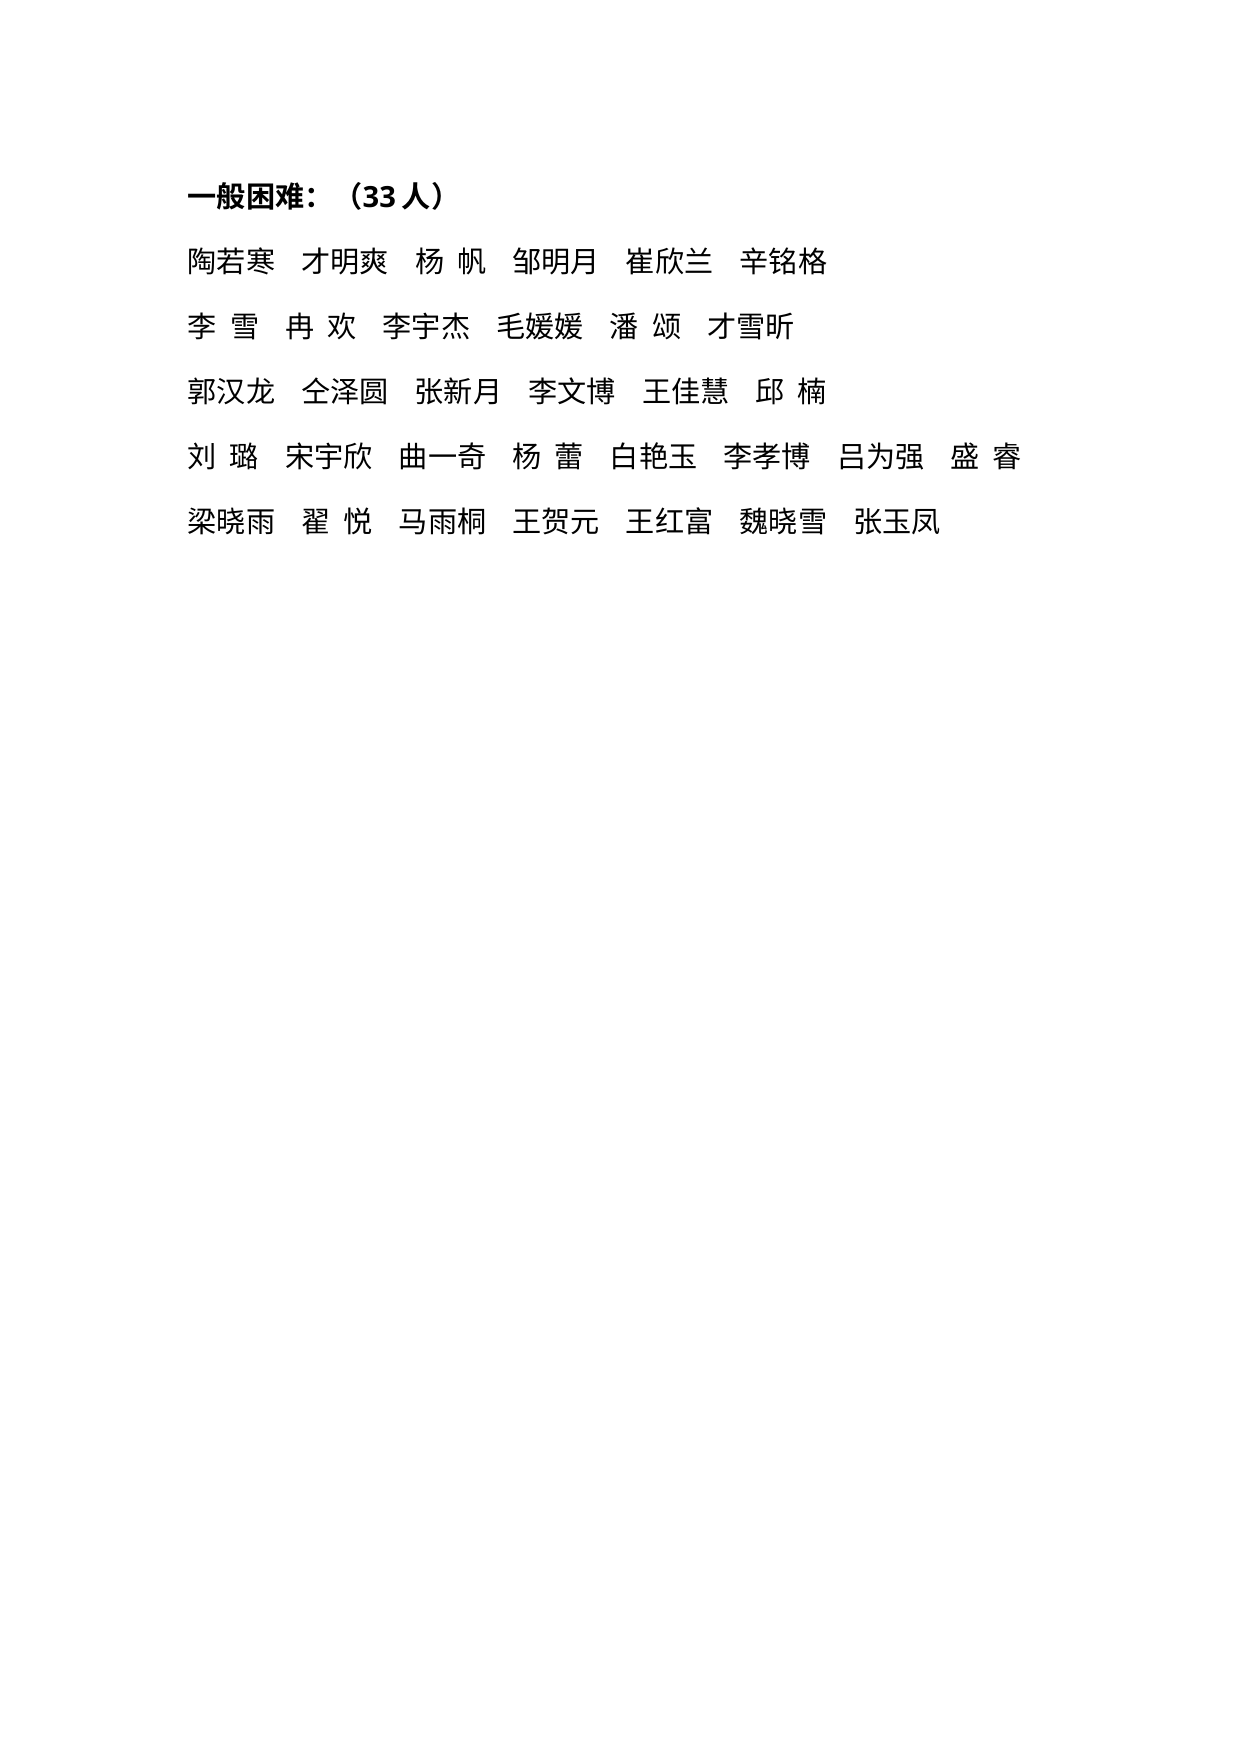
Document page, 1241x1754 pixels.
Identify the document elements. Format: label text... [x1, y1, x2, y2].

text 李 雪 冉 欢 李宇杰 毛媛媛 潘 颂 才雪昕 [187, 292, 1053, 357]
text 刘 璐 宋宇欣 曲一奇 杨 蕾 白艳玉 李孝博 吕为强 盛 睿 梁晓雨 翟 悦 马雨桐 王贺元 王红富 魏晓雪 张玉凤 [187, 422, 1053, 552]
text 陶若寒 才明爽 杨 帆 邹明月 崔欣兰 辛铭格 [187, 227, 1053, 292]
text 郭汉龙 仝泽圆 张新月 李文博 王佳慧 邱 楠 [187, 357, 1053, 422]
text 一般困难：（33人） [187, 162, 1053, 227]
